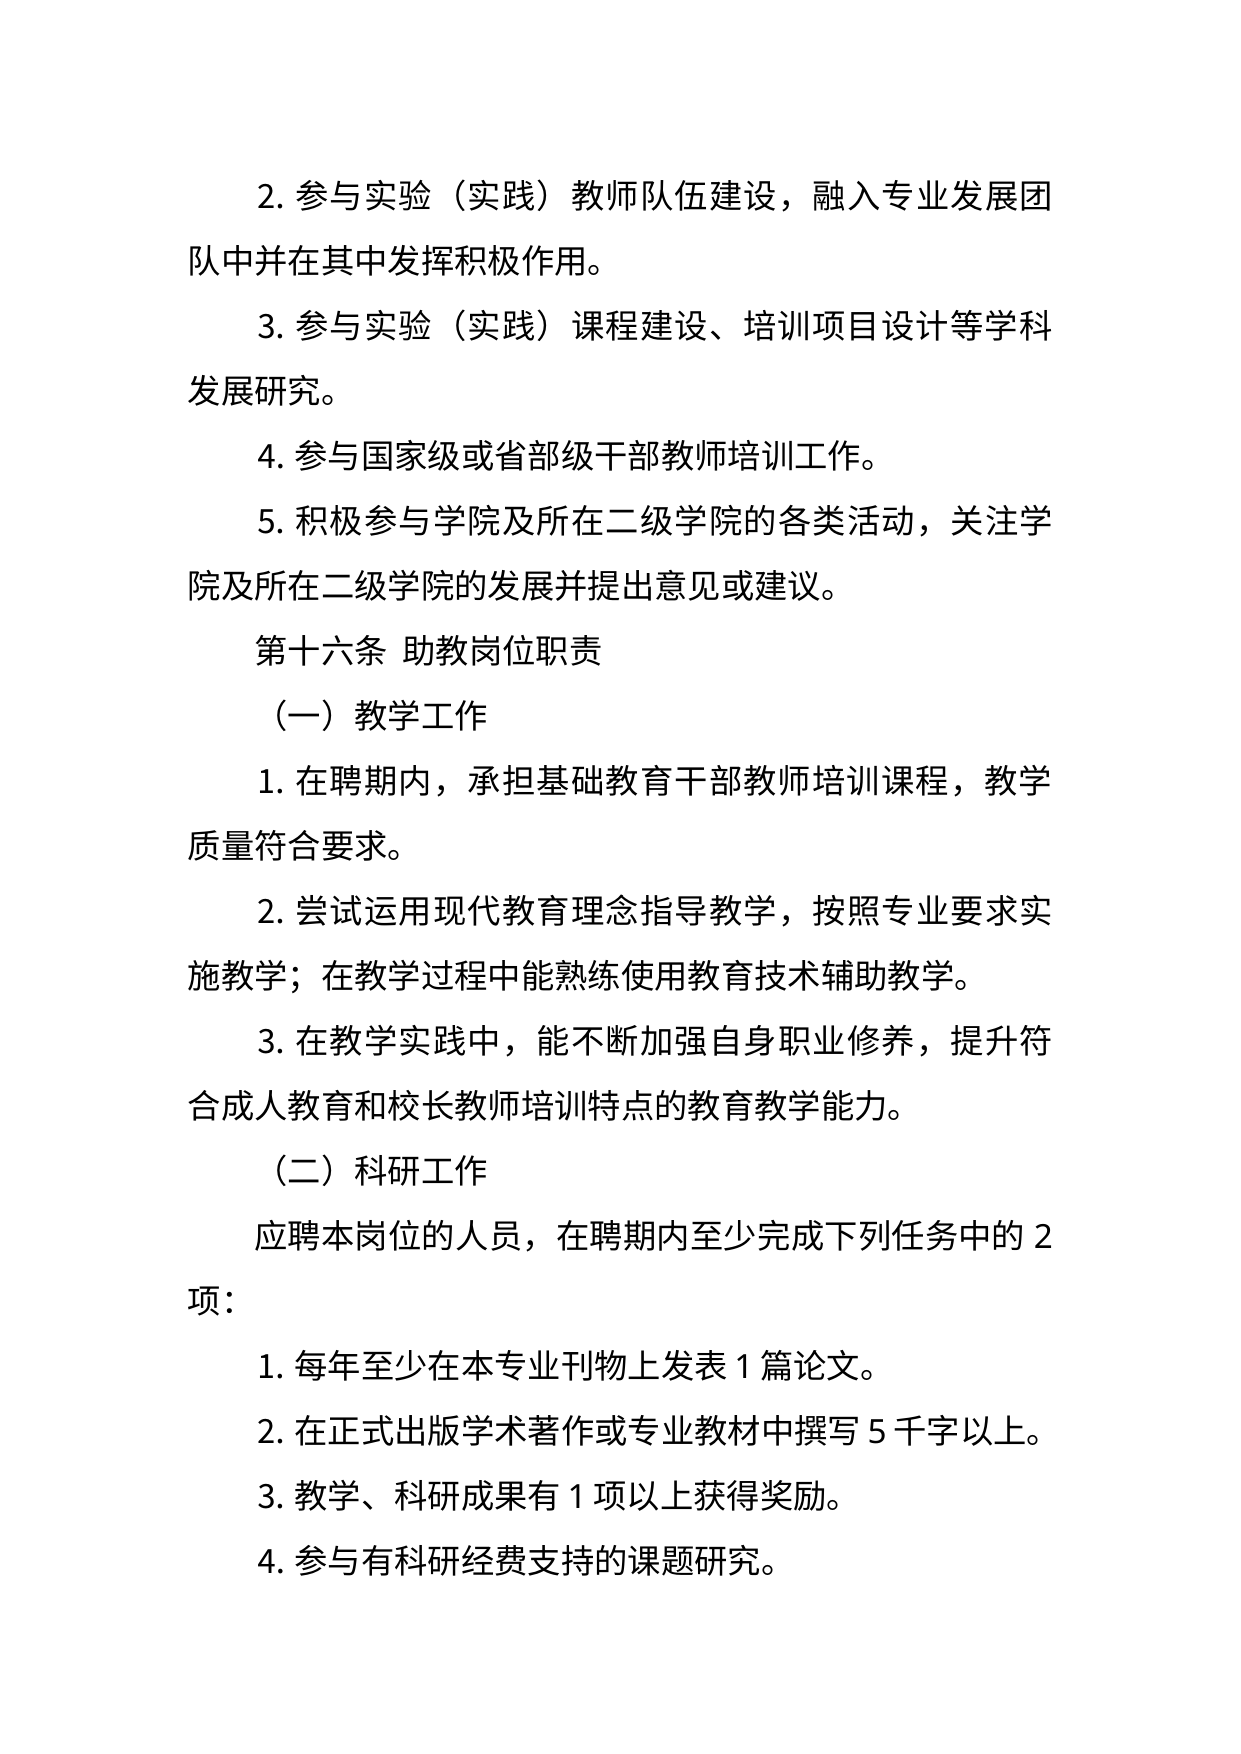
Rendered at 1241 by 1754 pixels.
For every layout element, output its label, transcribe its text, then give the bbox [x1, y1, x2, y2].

text ⒋参与有科研经费支持的课题研究。 [187, 1527, 1053, 1592]
text ⒋参与国家级或省部级干部教师培训工作。 [187, 422, 1053, 487]
text ⒊教学、科研成果有1项以上获得奖励。 [187, 1462, 1053, 1527]
text 第十六条 助教岗位职责 [187, 617, 1053, 682]
text （一）教学工作 [187, 682, 1053, 747]
text ⒉参与实验（实践）教师队伍建设，融入专业发展团队中并在其中发挥积极作用。 [187, 162, 1053, 292]
text ⒌积极参与学院及所在二级学院的各类活动，关注学院及所在二级学院的发展并提出意见或建议。 [187, 487, 1053, 617]
text ⒊参与实验（实践）课程建设、培训项目设计等学科发展研究。 [187, 292, 1053, 422]
text 应聘本岗位的人员，在聘期内至少完成下列任务中的2项： [187, 1202, 1053, 1332]
text ⒉尝试运用现代教育理念指导教学，按照专业要求实施教学；在教学过程中能熟练使用教育技术辅助教学。 [187, 877, 1053, 1007]
text ⒉在正式出版学术著作或专业教材中撰写5千字以上。 [187, 1397, 1053, 1462]
text （二）科研工作 [187, 1137, 1053, 1202]
text ⒈每年至少在本专业刊物上发表1篇论文。 [187, 1332, 1053, 1397]
text ⒊在教学实践中，能不断加强自身职业修养，提升符合成人教育和校长教师培训特点的教育教学能力。 [187, 1007, 1053, 1137]
text ⒈在聘期内，承担基础教育干部教师培训课程，教学质量符合要求。 [187, 747, 1053, 877]
